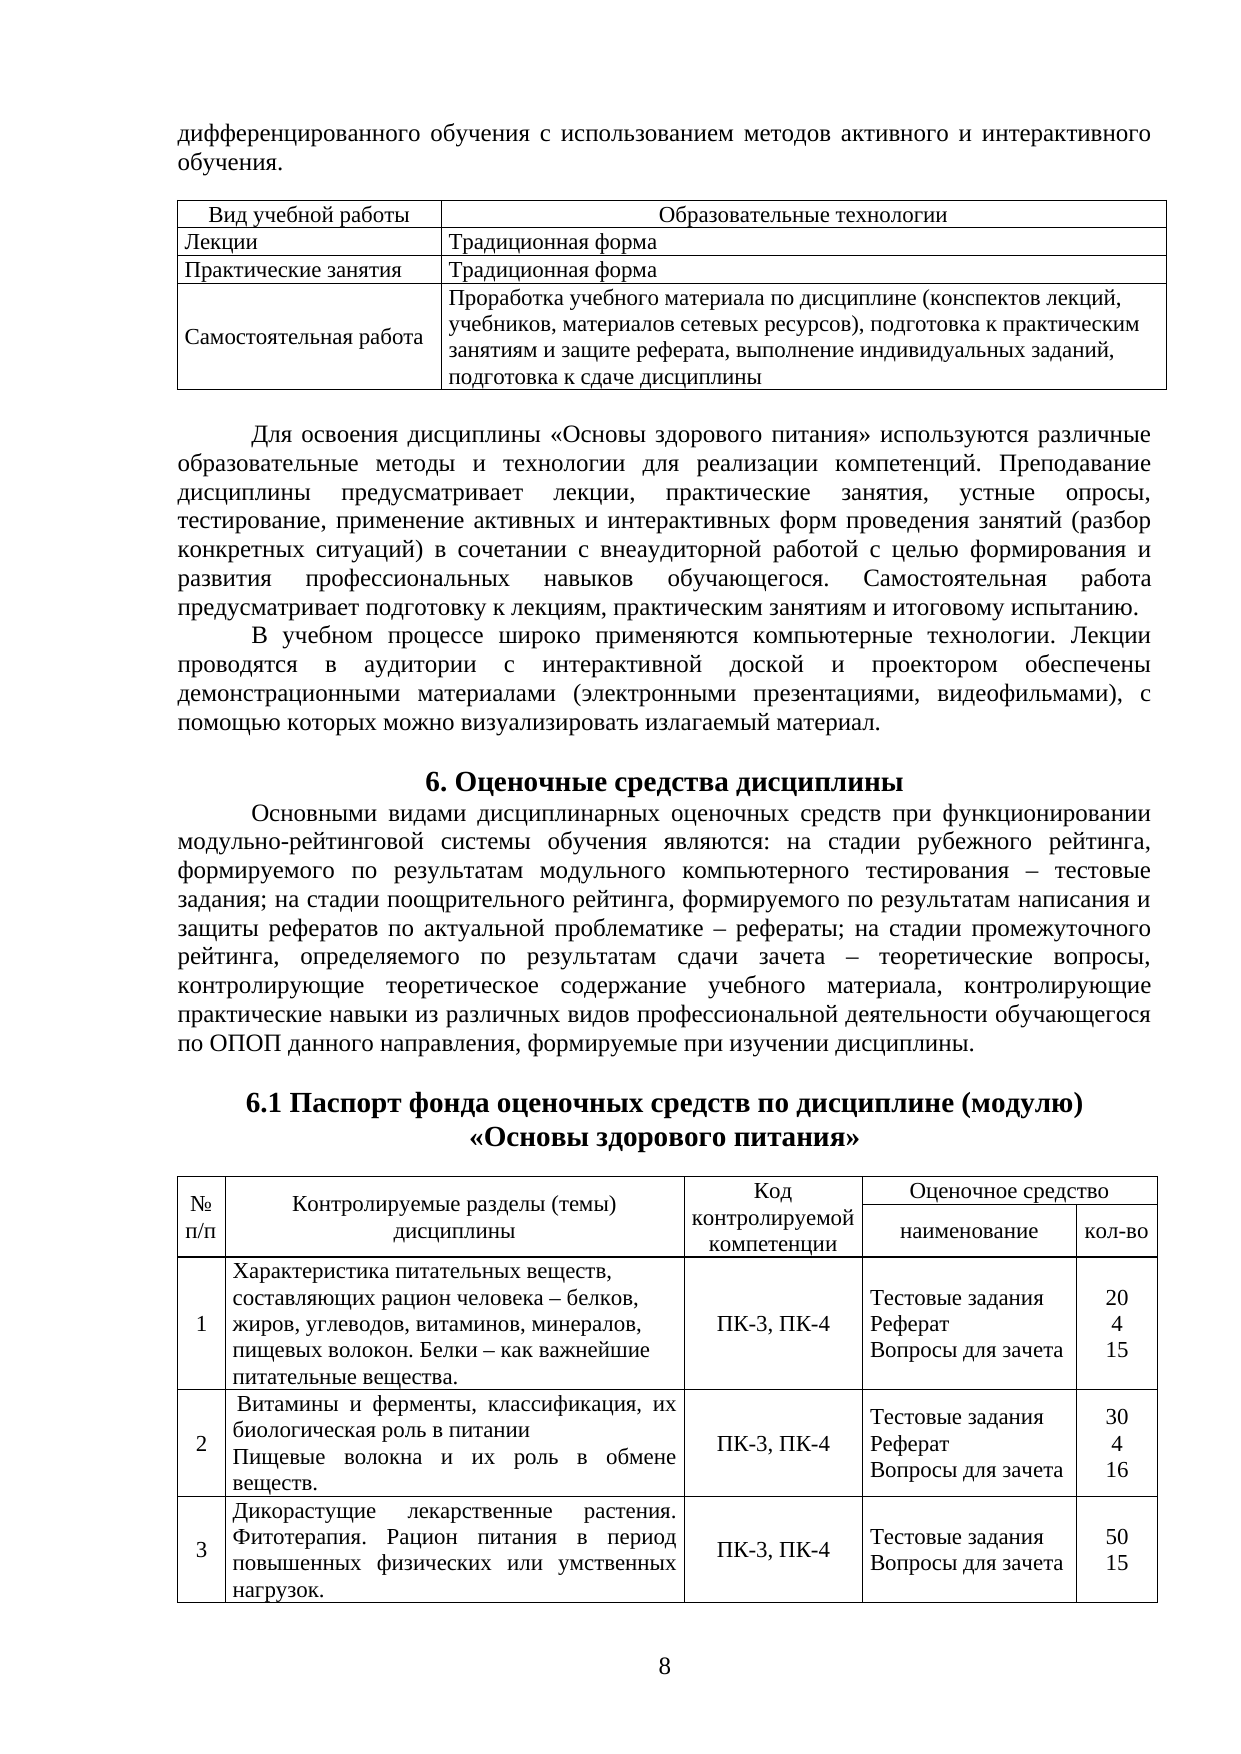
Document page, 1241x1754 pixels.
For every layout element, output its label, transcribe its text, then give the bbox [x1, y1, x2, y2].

table_cell 3 [178, 1497, 225, 1602]
table_cell 1 [178, 1258, 225, 1389]
text 6. Оценочные средства дисциплины [177, 764, 1152, 798]
table_cell наименование [863, 1205, 1076, 1256]
table_cell Самостоятельная работа [178, 284, 441, 389]
table_cell Дикорастущие лекарственные растения. Фитотерапия. Рацион питания в период повышенных физических или умственных нагрузок. [226, 1497, 684, 1602]
table_cell Тестовые задания Реферат Вопросы для зачета [863, 1258, 1076, 1389]
table_cell кол-во [1077, 1205, 1157, 1256]
table_cell Характеристика питательных веществ, составляющих рацион человека – белков, жиров, углеводов, витаминов, минералов, пищевых волокон. Белки – как важнейшие питательные вещества. [226, 1258, 684, 1389]
table_header Код контролируемой компетенции [685, 1177, 862, 1256]
text Для освоения дисциплины «Основы здорового питания» используются различные образовательные методы и технологии для реализации компетенций. Преподавание дисциплины предусматривает лекции, практические занятия, устные опросы, тестирование, применение активных и интерактивных форм проведения занятий (разбор конкретных ситуаций) в сочетании с внеаудиторной работой с целью формирования и развития профессиональных навыков обучающегося. Самостоятельная работа предусматривает подготовку к лекциям, практическим занятиям и итоговому испытанию. [177, 419, 1152, 620]
table_cell Витамины и ферменты, классификация, их биологическая роль в питании Пищевые волокна и их роль в обмене веществ. [226, 1390, 684, 1496]
table_cell ПК-3, ПК-4 [685, 1497, 862, 1602]
text Основными видами дисциплинарных оценочных средств при функционировании модульно-рейтинговой системы обучения являются: на стадии рубежного рейтинга, формируемого по результатам модульного компьютерного тестирования – тестовые задания; на стадии поощрительного рейтинга, формируемого по результатам написания и защиты рефератов по актуальной проблематике – рефераты; на стадии промежуточного рейтинга, определяемого по результатам сдачи зачета – теоретические вопросы, контролирующие теоретическое содержание учебного материала, контролирующие практические навыки из различных видов профессиональной деятельности обучающегося по ОПОП данного направления, формируемые при изучении дисциплины. [177, 798, 1152, 1056]
table_header № п/п [178, 1177, 225, 1256]
text 6.1 Паспорт фонда оценочных средств по дисциплине (модулю) [177, 1085, 1152, 1119]
table_header Контролируемые разделы (темы) дисциплины [226, 1177, 684, 1256]
table_cell ПК-3, ПК-4 [685, 1390, 862, 1496]
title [177, 118, 1152, 176]
text «Основы здорового питания» [177, 1119, 1152, 1152]
table_cell Проработка учебного материала по дисциплине (конспектов лекций, учебников, материалов сетевых ресурсов), подготовка к практическим занятиям и защите реферата, выполнение индивидуальных заданий, подготовка к сдаче дисциплины [442, 284, 1166, 389]
table_cell 50 15 [1077, 1497, 1157, 1602]
table_cell Традиционная форма [442, 256, 1166, 283]
table_header Оценочное средство [863, 1177, 1157, 1204]
table_header Вид учебной работы [178, 201, 441, 227]
table_cell 30 4 16 [1077, 1390, 1157, 1496]
table_cell ПК-3, ПК-4 [685, 1258, 862, 1389]
table_header Образовательные технологии [442, 201, 1166, 227]
table_cell Лекции [178, 228, 441, 254]
table_cell Тестовые задания Вопросы для зачета [863, 1497, 1076, 1602]
table_cell Тестовые задания Реферат Вопросы для зачета [863, 1390, 1076, 1496]
table_cell 2 [178, 1390, 225, 1496]
table_cell 20 4 15 [1077, 1258, 1157, 1389]
table_cell Практические занятия [178, 256, 441, 283]
text В учебном процессе широко применяются компьютерные технологии. Лекции проводятся в аудитории с интерактивной доской и проектором обеспечены демонстрационными материалами (электронными презентациями, видеофильмами), с помощью которых можно визуализировать излагаемый материал. [177, 620, 1152, 735]
table_cell Традиционная форма [442, 228, 1166, 254]
